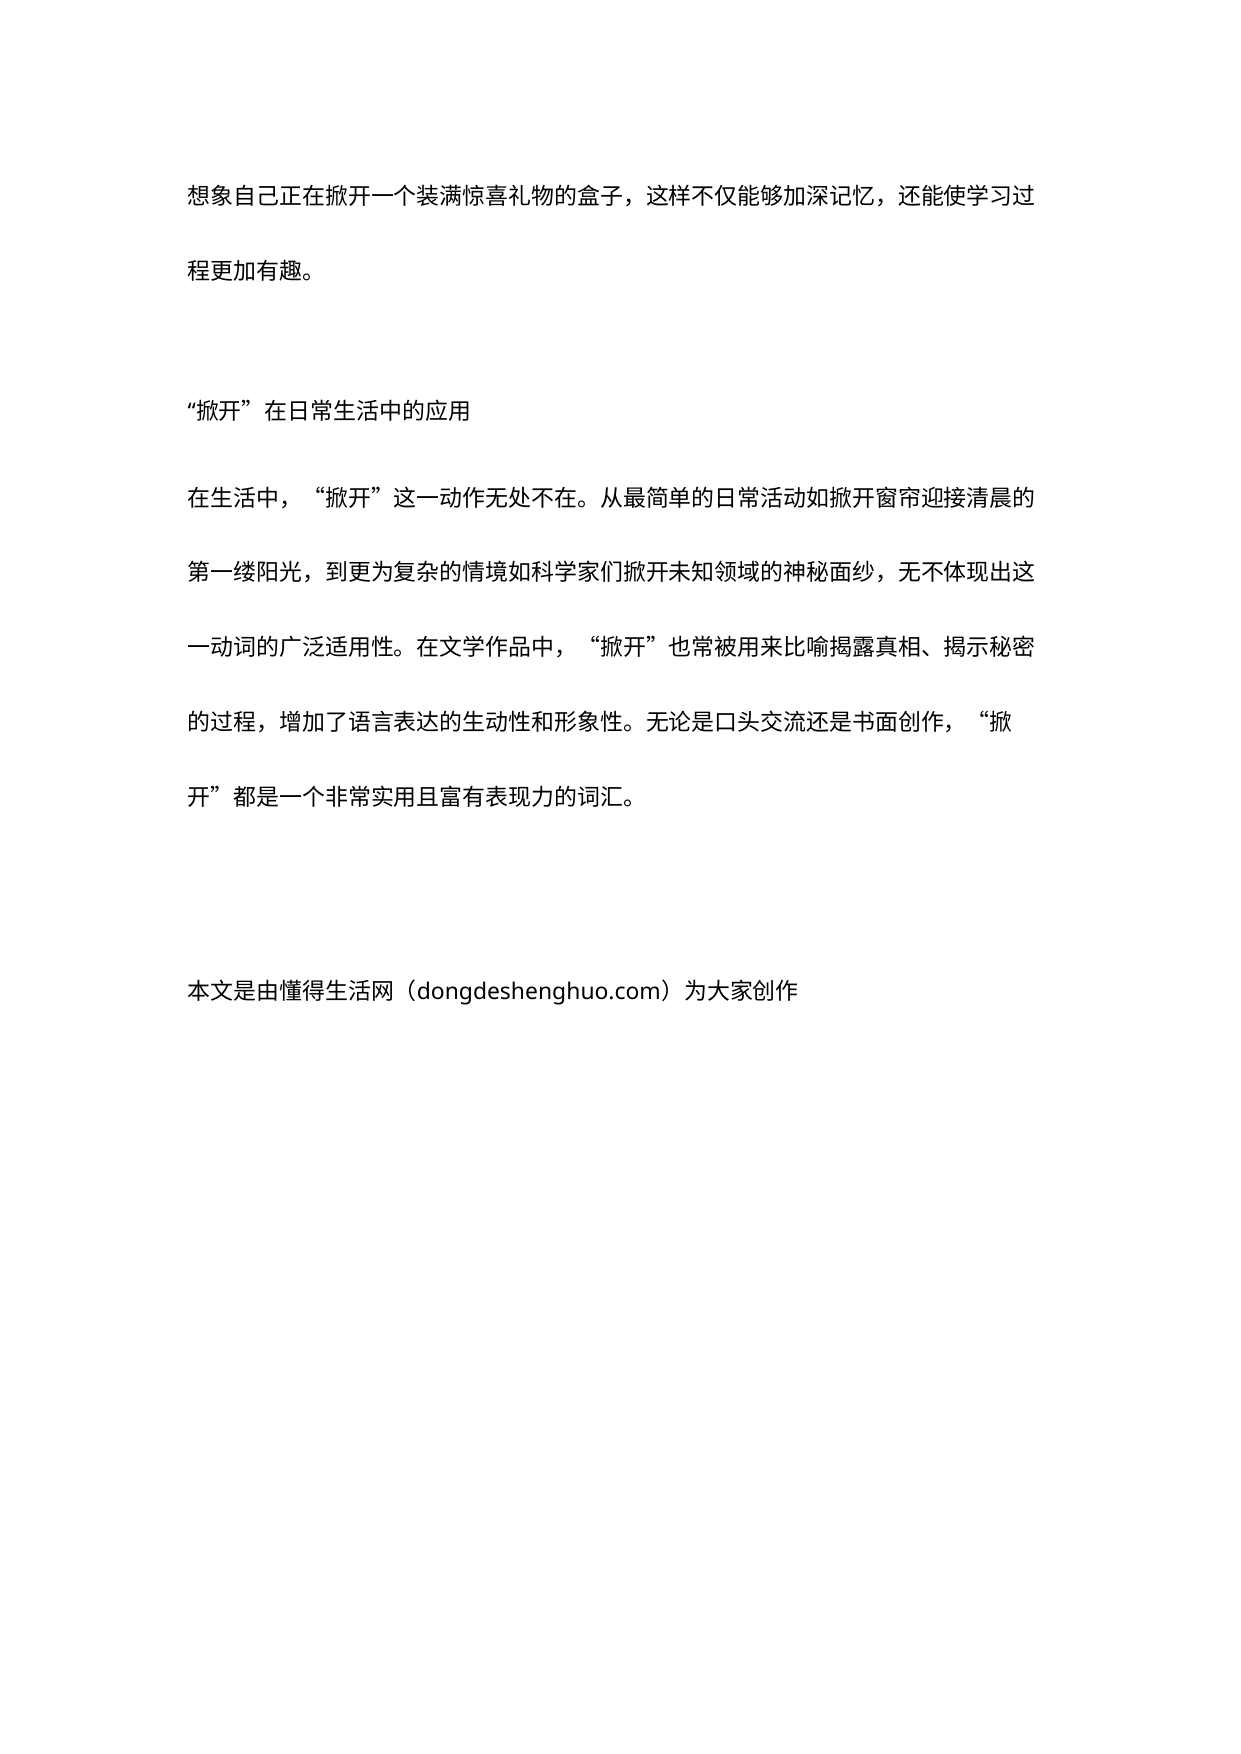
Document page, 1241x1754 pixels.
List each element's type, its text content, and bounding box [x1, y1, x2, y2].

text 本文是由懂得生活网（dongdeshenghuo.com）为大家创作 [187, 957, 1053, 1022]
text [187, 162, 1053, 302]
text “掀开”在日常生活中的应用 [187, 377, 1053, 442]
text 在生活中，“掀开”这一动作无处不在。从最简单的日常活动如掀开窗帘迎接清晨的第一缕阳光，到更为复杂的情境如科学家们掀开未知领域的神秘面纱，无不体现出这一动词的广泛适用性。在文学作品中，“掀开”也常被用来比喻揭露真相、揭示秘密的过程，增加了语言表达的生动性和形象性。无论是口头交流还是书面创作，“掀开”都是一个非常实用且富有表现力的词汇。 [187, 464, 1053, 827]
